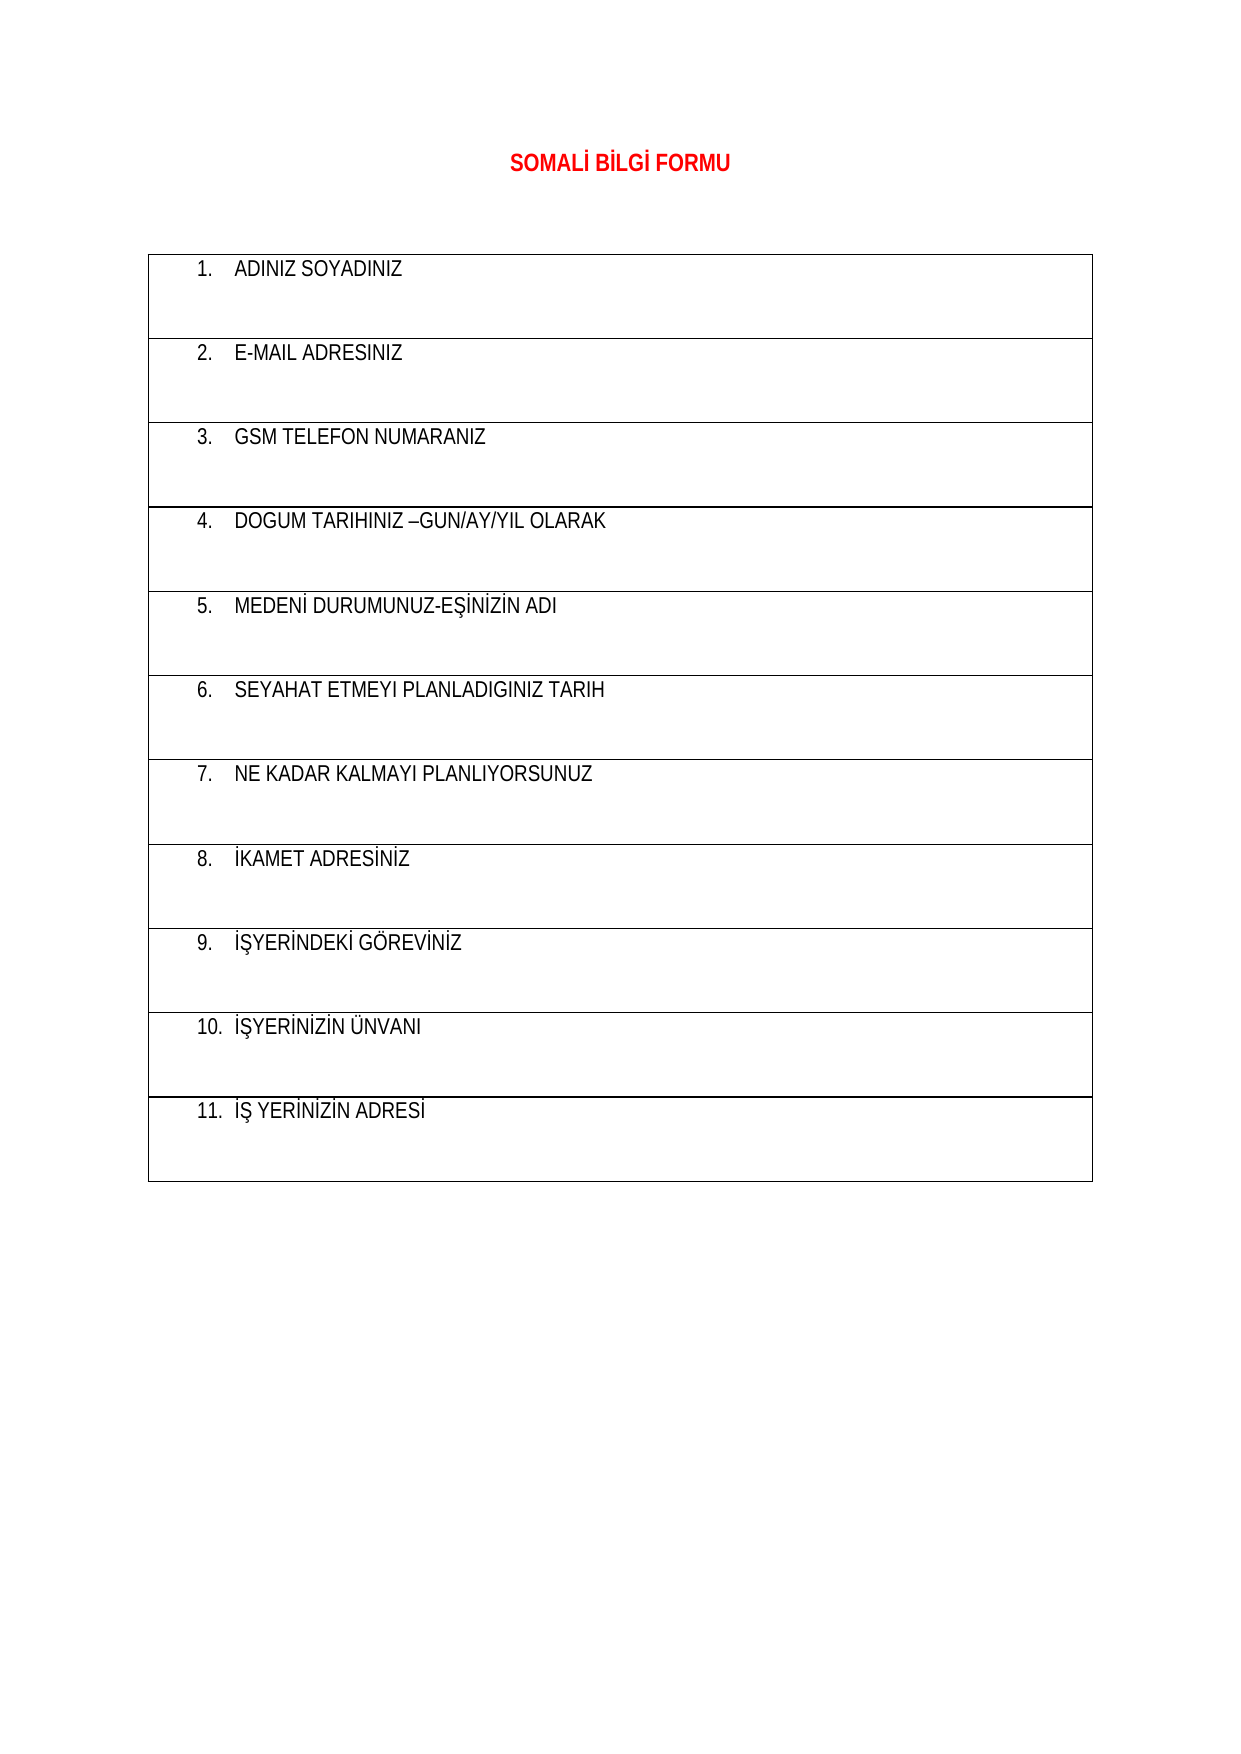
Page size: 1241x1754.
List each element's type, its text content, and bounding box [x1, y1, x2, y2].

table_cell E-MAIL ADRESINIZ [149, 339, 1092, 422]
table_cell NE KADAR KALMAYI PLANLIYORSUNUZ [149, 760, 1092, 843]
text SOMALİ BİLGİ FORMU [148, 148, 1093, 236]
table_cell DOGUM TARIHINIZ –GUN/AY/YIL OLARAK [149, 508, 1092, 591]
table_cell İŞYERİNİZİN ÜNVANI [149, 1013, 1092, 1096]
table_cell GSM TELEFON NUMARANIZ [149, 423, 1092, 506]
table_cell İŞYERİNDEKİ GÖREVİNİZ [149, 929, 1092, 1012]
table_header ADINIZ SOYADINIZ [149, 255, 1092, 338]
table_cell İKAMET ADRESİNİZ [149, 845, 1092, 928]
table_cell SEYAHAT ETMEYI PLANLADIGINIZ TARIH [149, 676, 1092, 759]
table_cell İŞ YERİNİZİN ADRESİ [149, 1098, 1092, 1181]
table_cell MEDENİ DURUMUNUZ-EŞİNİZİN ADI [149, 592, 1092, 675]
